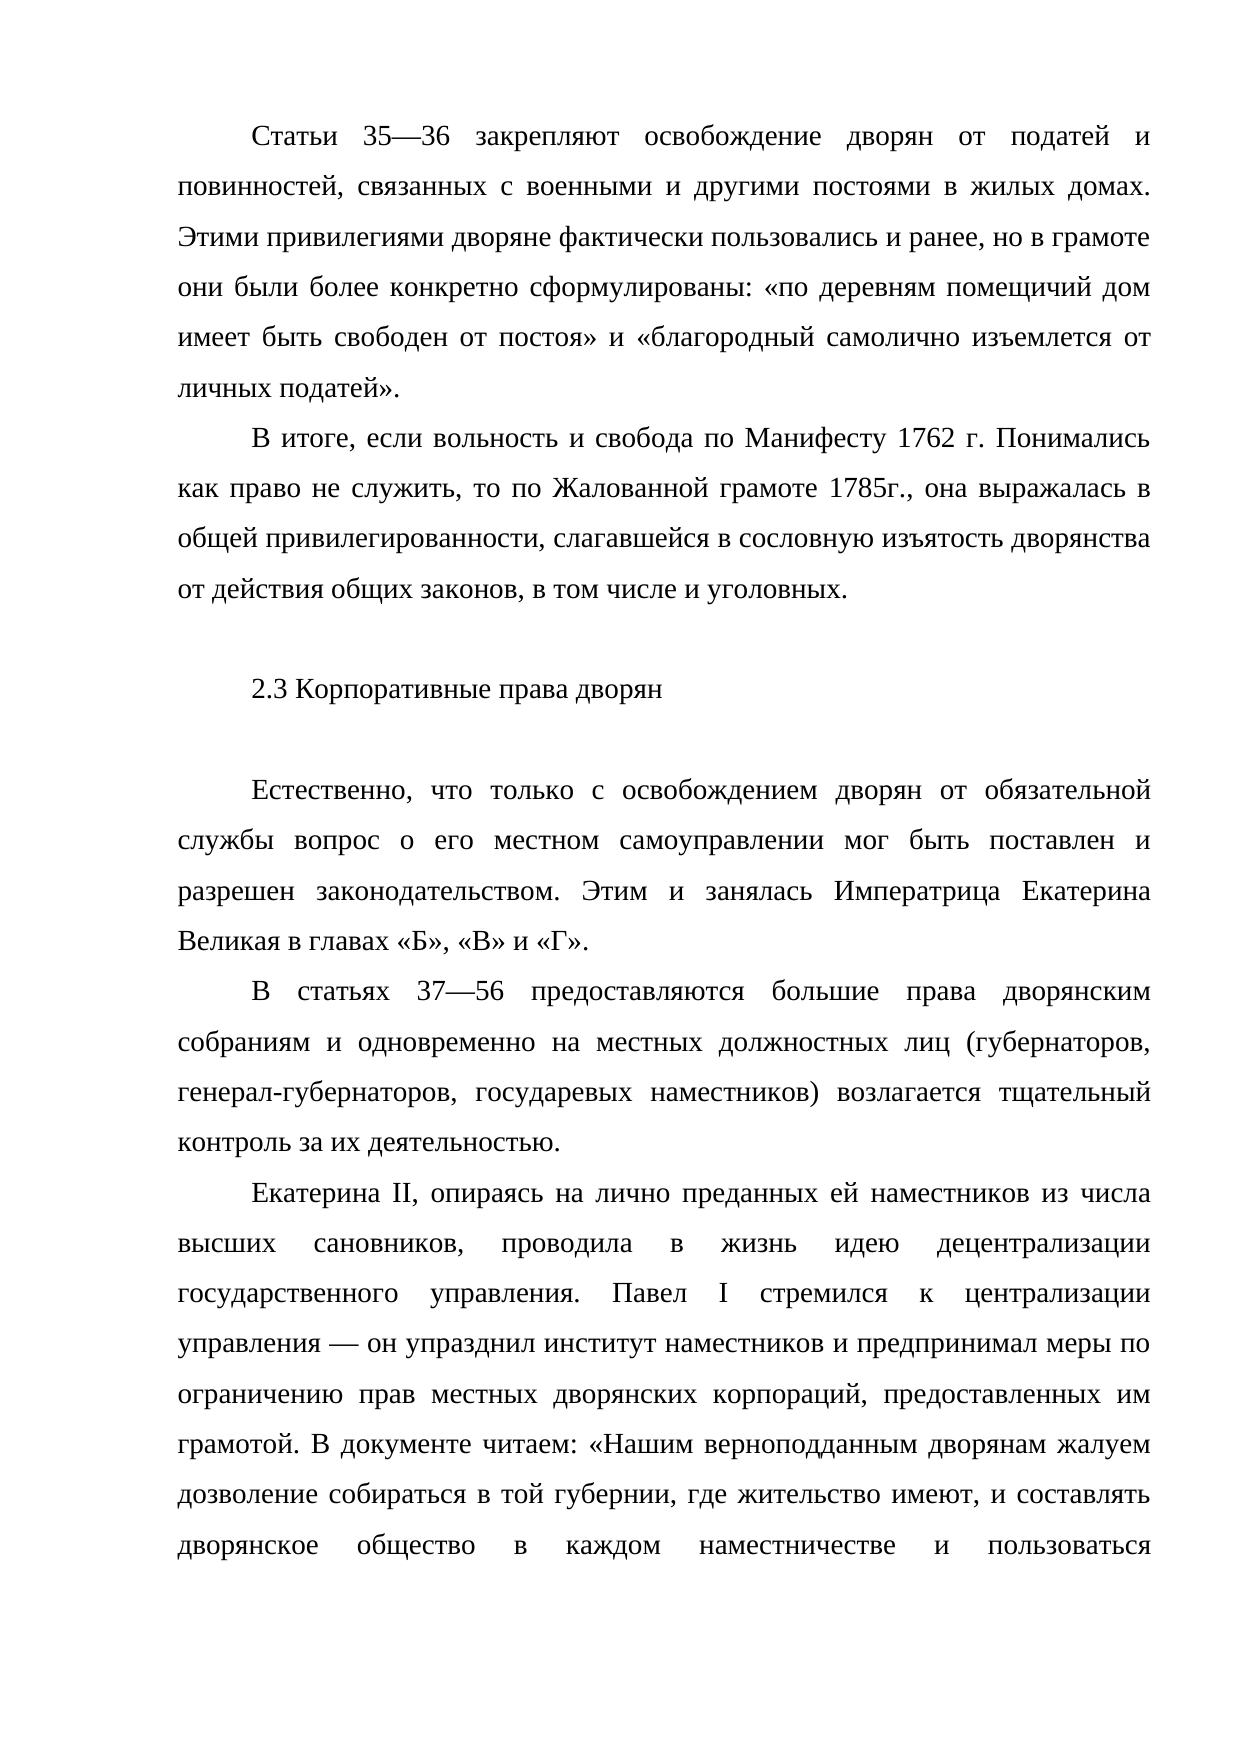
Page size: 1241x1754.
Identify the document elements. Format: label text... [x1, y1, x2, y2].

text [177, 1175, 1152, 1560]
text В статьях 37—56 предоставляются большие права дворянским собраниям и одновременно на местных должностных лиц (губернаторов, генерал-губернаторов, государевых наместников) возлагается тщательный контроль за их деятельностью. [177, 973, 1152, 1158]
text 2.3 Корпоративные права дворян [177, 672, 1152, 705]
text Статьи 35—36 закрепляют освобождение дворян от податей и повинностей, связанных с военными и другими постоями в жилых домах. Этими привилегиями дворяне фактически пользовались и ранее, но в грамоте они были более конкретно сформулированы: «по деревням помещичий дом имеет быть свободен от постоя» и «благородный самолично изъемлется от личных податей». [177, 118, 1152, 403]
text В итоге, если вольность и свобода по Манифесту 1762 г. Понимались как право не служить, то по Жалованной грамоте 1785г., она выражалась в общей привилегированности, слагавшейся в сословную изъятость дворянства от действия общих законов, в том числе и уголовных. [177, 420, 1152, 604]
text Естественно, что только с освобождением дворян от обязательной службы вопрос о его местном самоуправлении мог быть поставлен и разрешен законодательством. Этим и занялась Императрица Екатерина Великая в главах «Б», «В» и «Г». [177, 772, 1152, 957]
